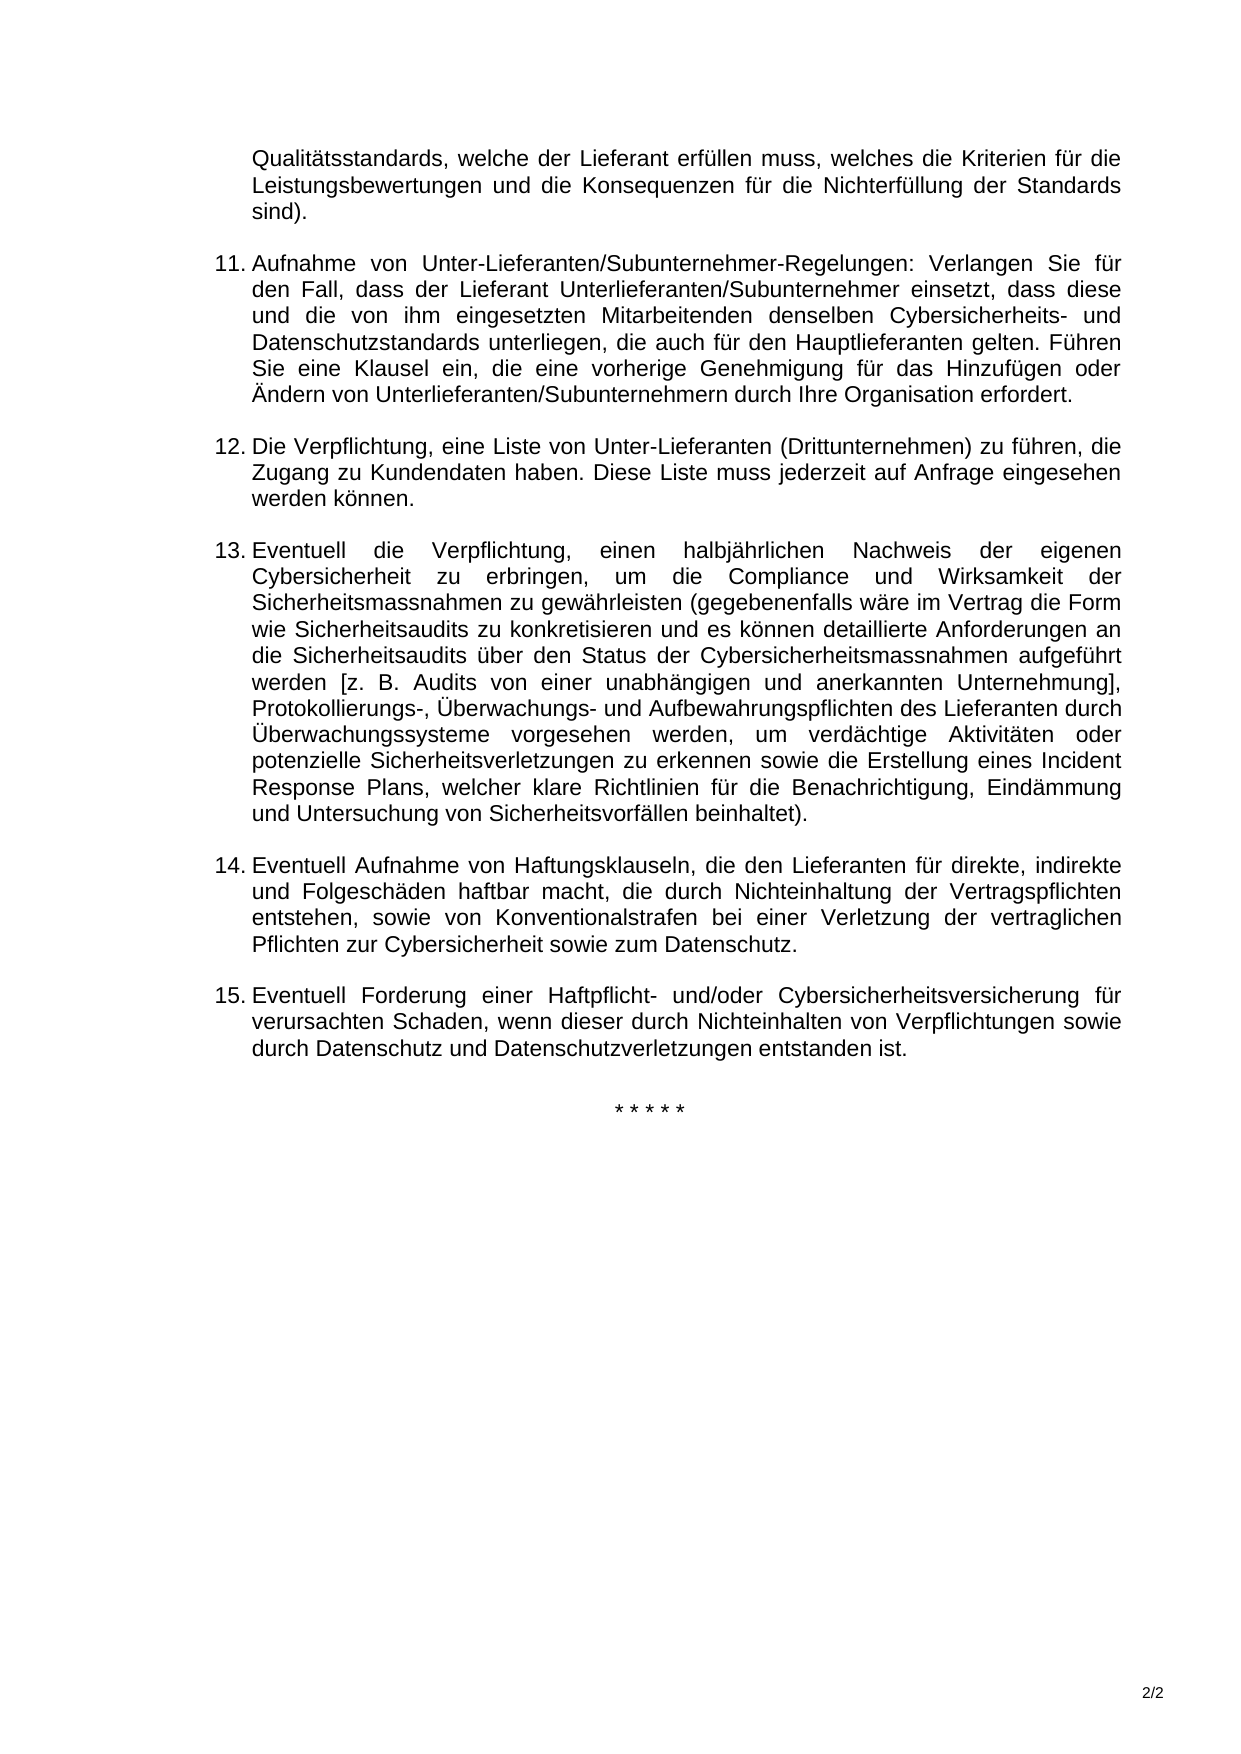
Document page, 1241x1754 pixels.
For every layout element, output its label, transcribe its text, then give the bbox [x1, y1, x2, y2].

list Die Verpflichtung, eine Liste von Unter-Lieferanten (Drittunternehmen) zu führen, die Zugang zu Kundendaten haben. Diese Liste muss jederzeit auf Anfrage eingesehen werden können. [214, 433, 1122, 512]
list Eventuell Forderung einer Haftpflicht- und/oder Cybersicherheitsversicherung für verursachten Schaden, wenn dieser durch Nichteinhalten von Verpflichtungen sowie durch Datenschutz und Datenschutzverletzungen entstanden ist. [214, 982, 1122, 1061]
list Aufnahme von Unter-Lieferanten/Subunternehmer-Regelungen: Verlangen Sie für den Fall, dass der Lieferant Unterlieferanten/Subunternehmer einsetzt, dass diese und die von ihm eingesetzten Mitarbeitenden denselben Cybersicherheits- und Datenschutzstandards unterliegen, die auch für den Hauptlieferanten gelten. Führen Sie eine Klausel ein, die eine vorherige Genehmigung für das Hinzufügen oder Ändern von Unterlieferanten/Subunternehmern durch Ihre Organisation erfordert. [214, 249, 1122, 408]
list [214, 145, 1122, 224]
text * * * * * [177, 1098, 1122, 1126]
list Eventuell die Verpflichtung, einen halbjährlichen Nachweis der eigenen Cybersicherheit zu erbringen, um die Compliance und Wirksamkeit der Sicherheitsmassnahmen zu gewährleisten (gegebenenfalls wäre im Vertrag die Form wie Sicherheitsaudits zu konkretisieren und es können detaillierte Anforderungen an die Sicherheitsaudits über den Status der Cybersicherheitsmassnahmen aufgeführt werden [z. B. Audits von einer unabhängigen und anerkannten Unternehmung], Protokollierungs-, Überwachungs- und Aufbewahrungspflichten des Lieferanten durch Überwachungssysteme vorgesehen werden, um verdächtige Aktivitäten oder potenzielle Sicherheitsverletzungen zu erkennen sowie die Erstellung eines Incident Response Plans, welcher klare Richtlinien für die Benachrichtigung, Eindämmung und Untersuchung von Sicherheitsvorfällen beinhaltet). [214, 537, 1122, 827]
list Eventuell Aufnahme von Haftungsklauseln, die den Lieferanten für direkte, indirekte und Folgeschäden haftbar macht, die durch Nichteinhaltung der Vertragspflichten entstehen, sowie von Konventionalstrafen bei einer Verletzung der vertraglichen Pflichten zur Cybersicherheit sowie zum Datenschutz. [214, 852, 1122, 957]
